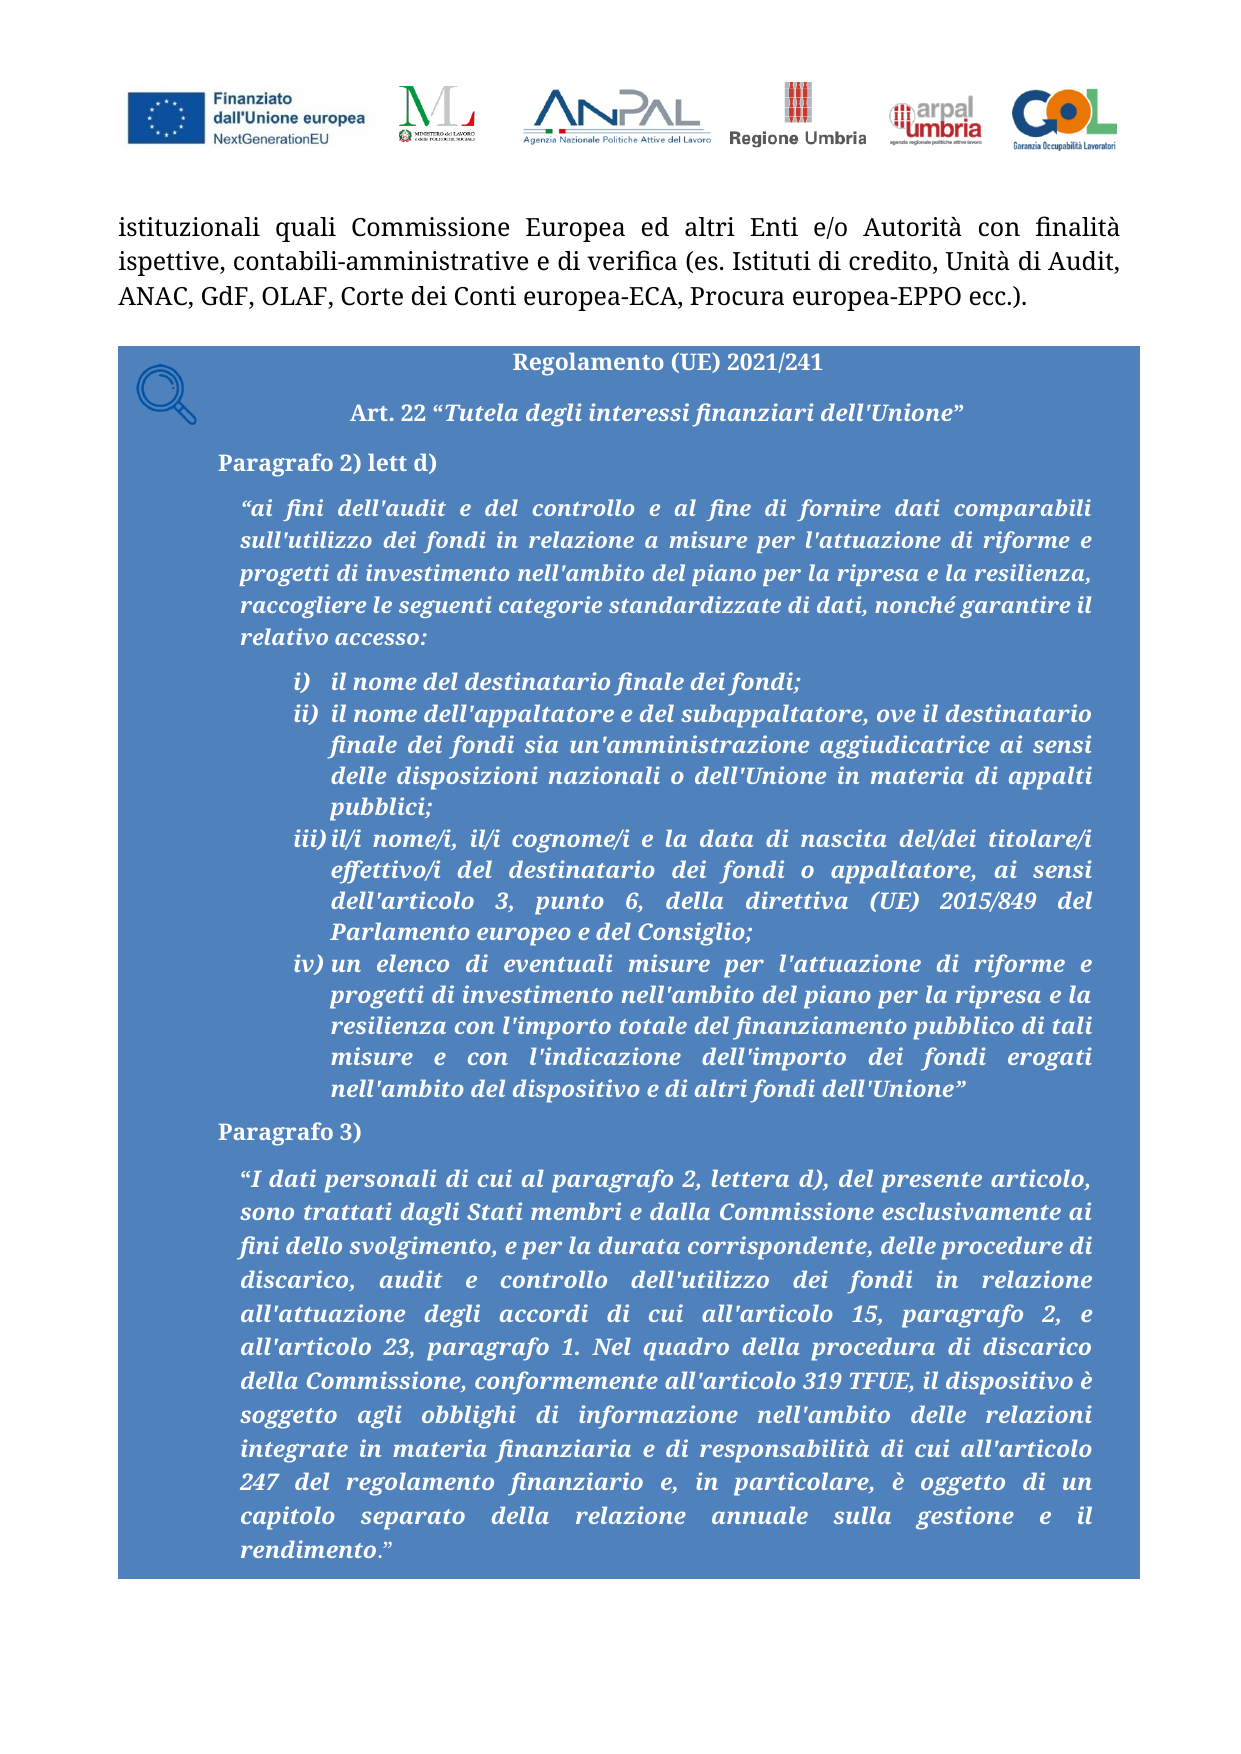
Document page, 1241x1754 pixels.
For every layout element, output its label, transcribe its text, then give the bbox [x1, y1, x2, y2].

picture [514, 80, 720, 148]
picture [118, 73, 481, 154]
picture [882, 84, 988, 159]
table_header Regolamento (UE) 2021/241 Art. 22 “Tutela degli interessi finanziari dell'Unione” Paragrafo 2) lett d) “ai fini dell'audit e del controllo e al fine di fornire dati comparabili sull'utilizzo dei fondi in relazione a misure per l'attuazione di riforme e progetti di investimento nell'ambito del piano per la ripresa e la resilienza, raccogliere le seguenti categorie standardizzate di dati, nonché garantire il relativo accesso: il nome del destinatario finale dei fondi; il nome dell'appaltatore e del subappaltatore, ove il destinatario finale dei fondi sia un'amministrazione aggiudicatrice ai sensi delle disposizioni nazionali o dell'Unione in materia di appalti pubblici; il/i nome/i, il/i cognome/i e la data di nascita del/dei titolare/i effettivo/i del destinatario dei fondi o appaltatore, ai sensi dell'articolo 3, punto 6, della direttiva (UE) 2015/849 del Parlamento europeo e del Consiglio; un elenco di eventuali misure per l'attuazione di riforme e progetti di investimento nell'ambito del piano per la ripresa e la resilienza con l'importo totale del finanziamento pubblico di tali misure e con l'indicazione dell'importo dei fondi erogati nell'ambito del dispositivo e di altri fondi dell'Unione” Paragrafo 3) “I dati personali di cui al paragrafo 2, lettera d), del presente articolo, sono trattati dagli Stati membri e dalla Commissione esclusivamente ai fini dello svolgimento, e per la durata corrispondente, delle procedure di discarico, audit e controllo dell'utilizzo dei fondi in relazione all'attuazione degli accordi di cui all'articolo 15, paragrafo 2, e all'articolo 23, paragrafo 1. Nel quadro della procedura di discarico della Commissione, conformemente all'articolo 319 TFUE, il dispositivo è soggetto agli obblighi di informazione nell'ambito delle relazioni integrate in materia finanziaria e di responsabilità di cui all'articolo 247 del regolamento finanziario e, in particolare, è oggetto di un capitolo separato della relazione annuale sulla gestione e il rendimento.” [207, 346, 1140, 1579]
picture [1012, 87, 1117, 151]
table_header [118, 346, 207, 1579]
picture [730, 82, 866, 148]
picture [136, 364, 197, 425]
